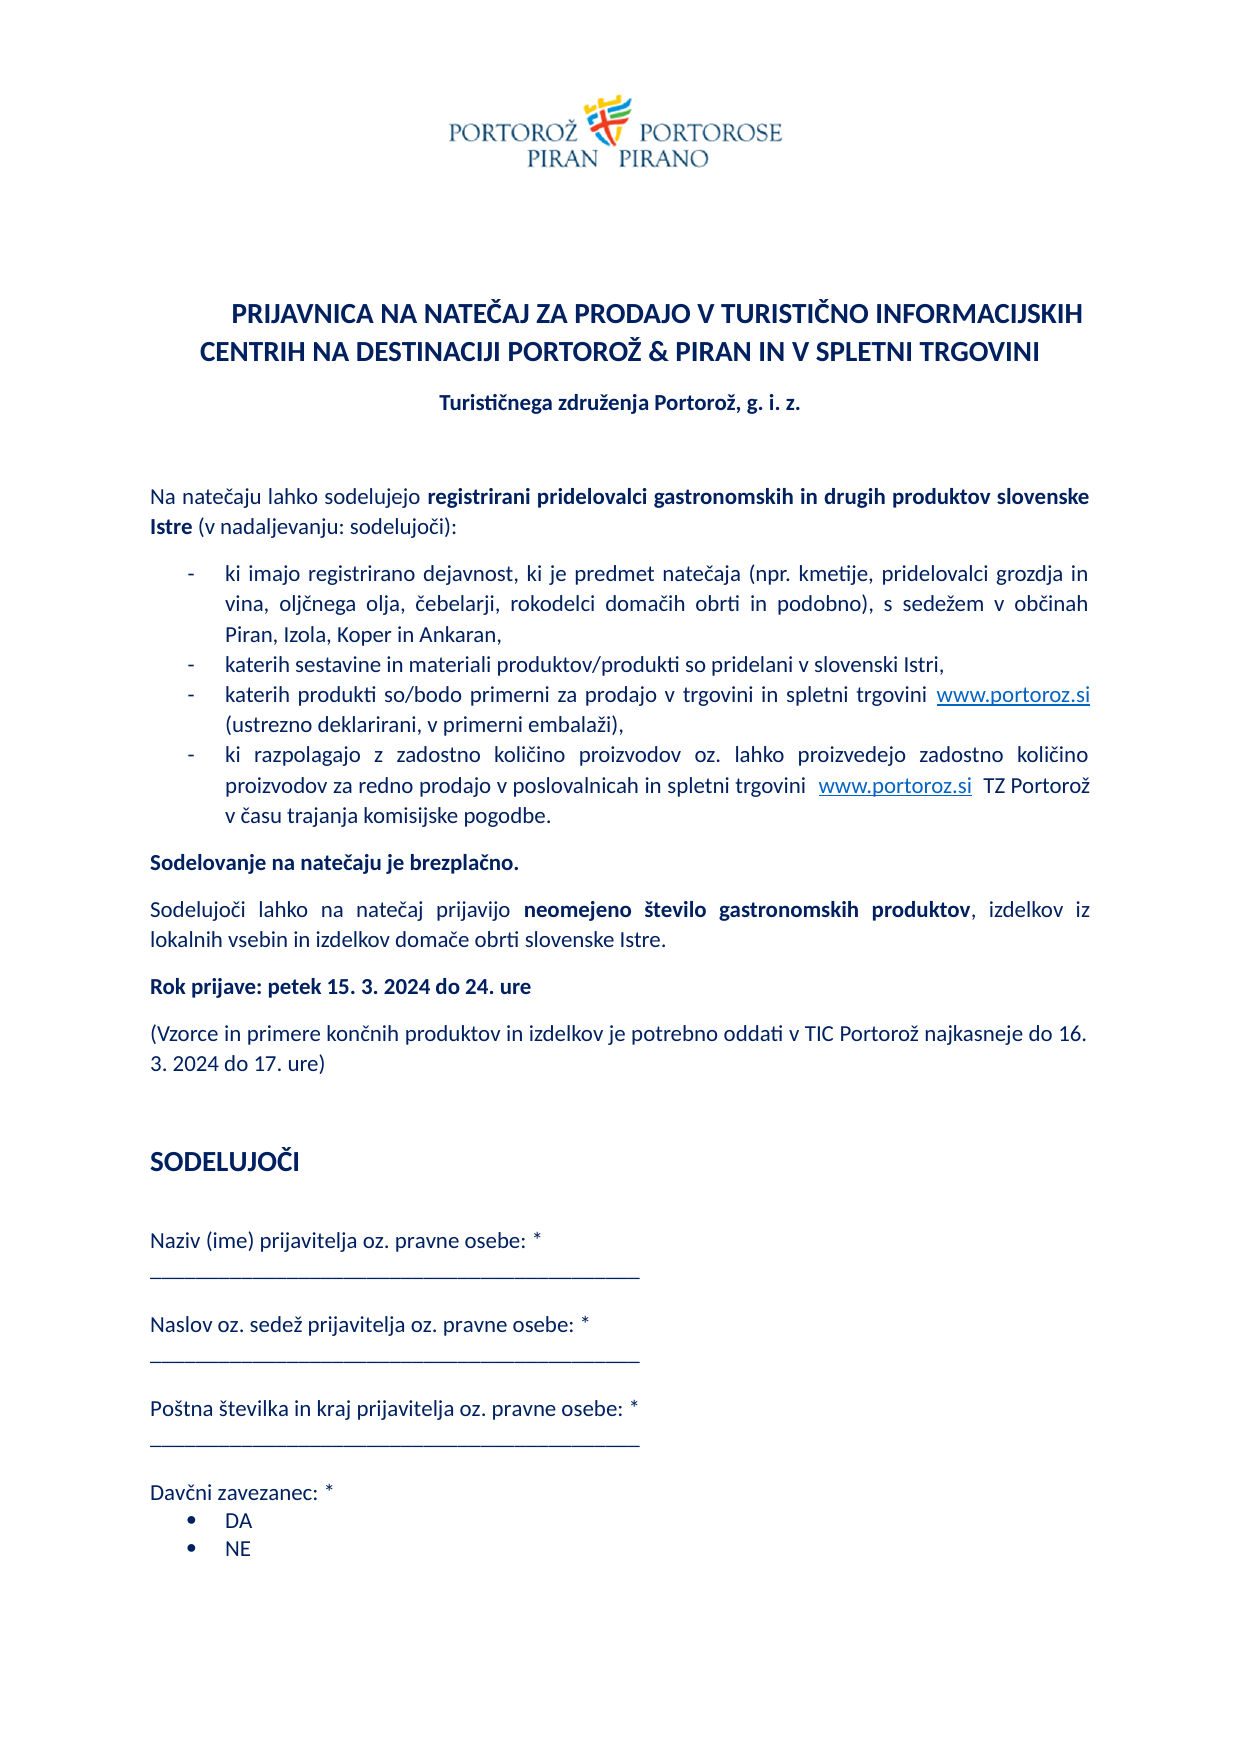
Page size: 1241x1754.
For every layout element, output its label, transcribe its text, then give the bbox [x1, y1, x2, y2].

text ___________________________________________ [150, 1338, 1090, 1366]
list katerih produkti so/bodo primerni za prodajo v trgovini in spletni trgovini www.portoroz.si (ustrezno deklarirani, v primerni embalaži), [187, 680, 1090, 738]
text Davčni zavezanec: * [150, 1478, 1090, 1506]
text Naslov oz. sedež prijavitelja oz. pravne osebe: * [150, 1310, 1090, 1338]
list NE [187, 1534, 1090, 1562]
text ___________________________________________ [150, 1422, 1090, 1450]
text Sodelujoči lahko na natečaj prijavijo neomejeno število gastronomskih produktov, izdelkov iz lokalnih vsebin in izdelkov domače obrti slovenske Istre. [150, 895, 1090, 953]
picture [430, 73, 810, 202]
text Sodelovanje na natečaju je brezplačno. [150, 848, 1090, 876]
text Na natečaju lahko sodelujejo registrirani pridelovalci gastronomskih in drugih produktov slovenske Istre (v nadaljevanju: sodelujoči): [150, 482, 1090, 541]
text (Vzorce in primere končnih produktov in izdelkov je potrebno oddati v TIC Portorož najkasneje do 16. 3. 2024 do 17. ure) [150, 1019, 1090, 1077]
text Rok prijave: petek 15. 3. 2024 do 24. ure [150, 972, 1090, 1000]
text Poštna številka in kraj prijavitelja oz. pravne osebe: * [150, 1394, 1090, 1422]
text SODELUJOČI [150, 1143, 1090, 1178]
text Turističnega združenja Portorož, g. i. z. [150, 388, 1090, 417]
text Naziv (ime) prijavitelja oz. pravne osebe: * [150, 1226, 1090, 1254]
list DA [187, 1506, 1090, 1534]
list ki razpolagajo z zadostno količino proizvodov oz. lahko proizvedejo zadostno količino proizvodov za redno prodajo v poslovalnicah in spletni trgovini www.portoroz.si TZ Portorož v času trajanja komisijske pogodbe. [187, 741, 1090, 829]
list katerih sestavine in materiali produktov/produkti so pridelani v slovenski Istri, [187, 650, 1090, 678]
text ___________________________________________ [150, 1254, 1090, 1282]
text PRIJAVNICA NA NATEČAJ ZA PRODAJO V TURISTIČNO INFORMACIJSKIH CENTRIH NA DESTINACIJI PORTOROŽ & PIRAN IN V SPLETNI TRGOVINI [150, 295, 1090, 369]
list ki imajo registrirano dejavnost, ki je predmet natečaja (npr. kmetije, pridelovalci grozdja in vina, oljčnega olja, čebelarji, rokodelci domačih obrti in podobno), s sedežem v občinah Piran, Izola, Koper in Ankaran, [187, 559, 1090, 648]
